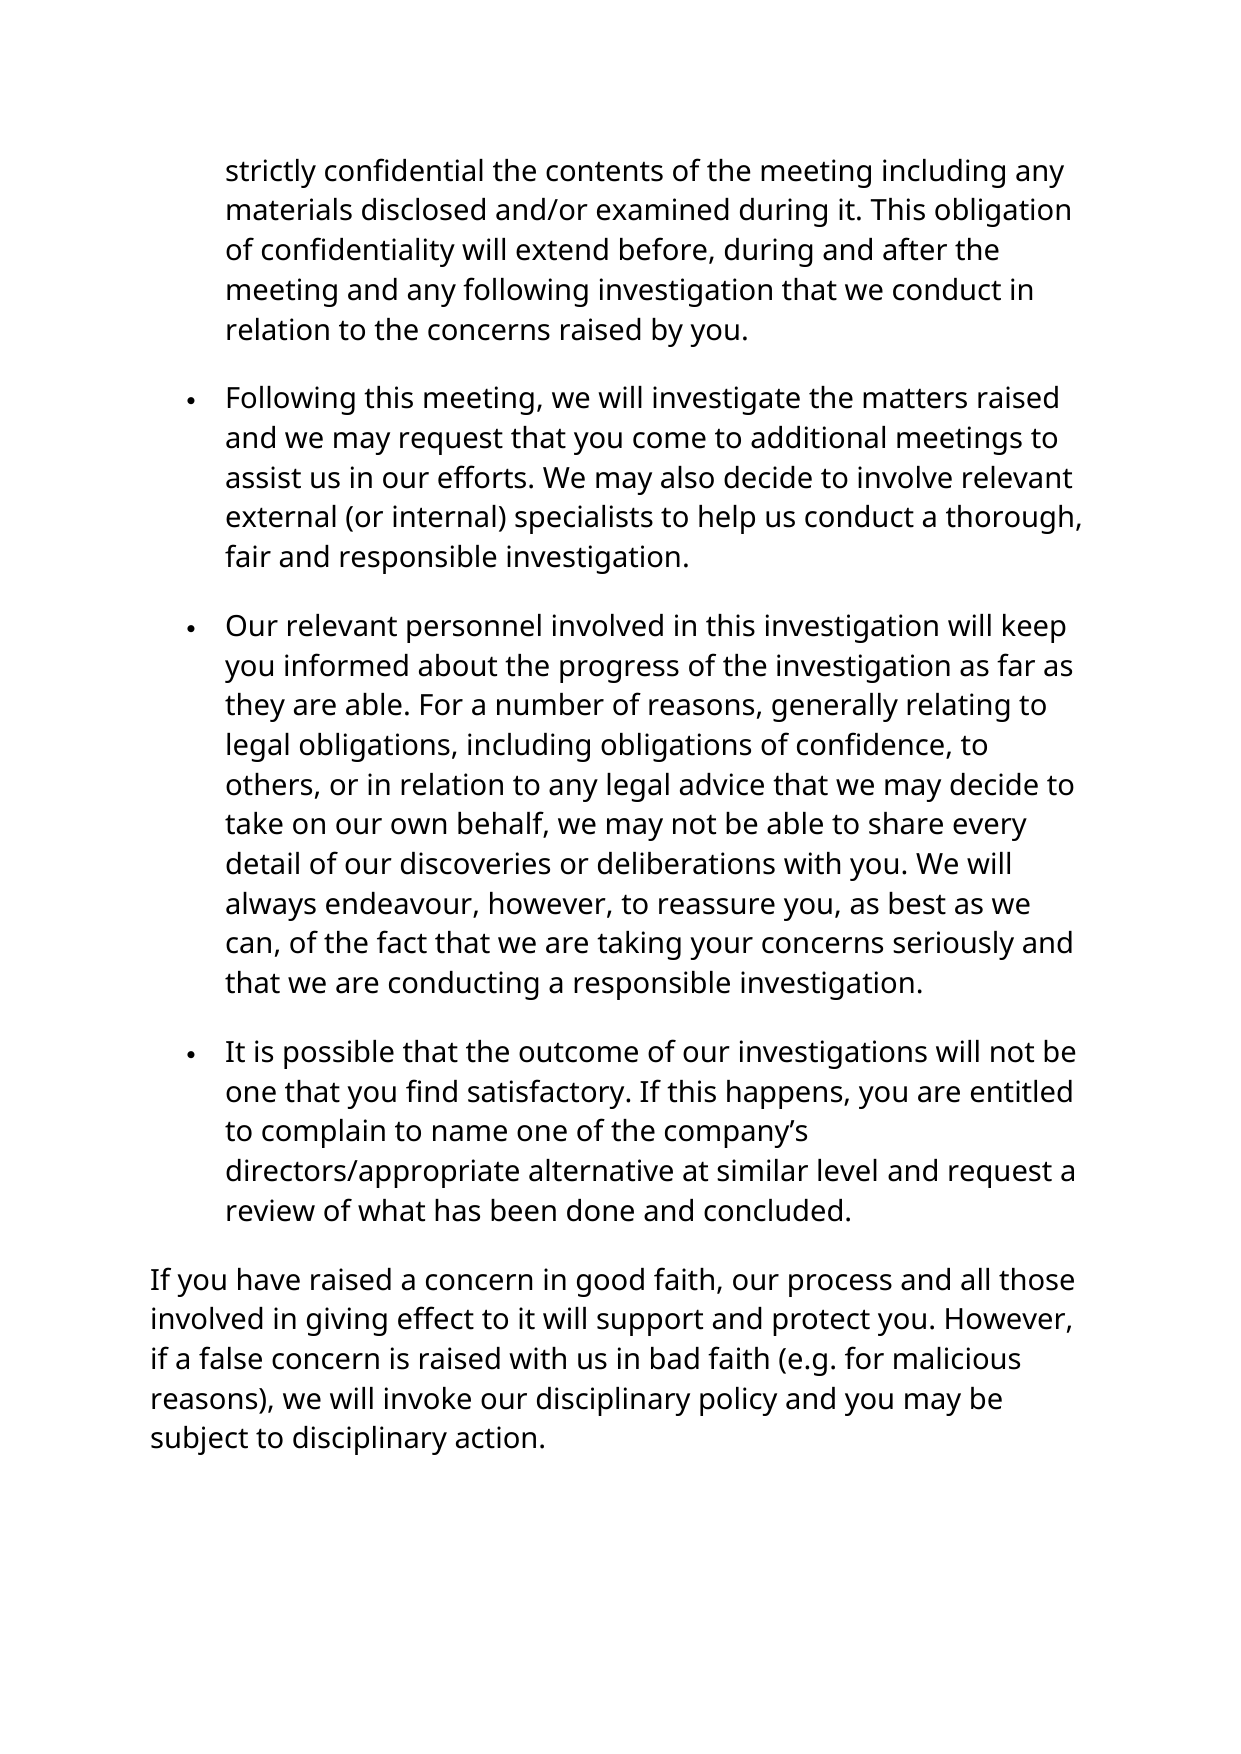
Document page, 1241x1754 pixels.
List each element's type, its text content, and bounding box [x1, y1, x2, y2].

list Following this meeting, we will investigate the matters raised and we may request that you come to additional meetings to assist us in our efforts. We may also decide to involve relevant external (or internal) specialists to help us conduct a thorough, fair and responsible investigation. [187, 378, 1090, 576]
list It is possible that the outcome of our investigations will not be one that you find satisfactory. If this happens, you are entitled to complain to name one of the company’s directors/appropriate alternative at similar level and request a review of what has been done and concluded. [187, 1031, 1090, 1230]
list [187, 150, 1090, 348]
text If you have raised a concern in good faith, our process and all those involved in giving effect to it will support and protect you. However, if a false concern is raised with us in bad faith (e.g. for malicious reasons), we will invoke our disciplinary policy and you may be subject to disciplinary action. [150, 1259, 1090, 1457]
list Our relevant personnel involved in this investigation will keep you informed about the progress of the investigation as far as they are able. For a number of reasons, generally relating to legal obligations, including obligations of confidence, to others, or in relation to any legal advice that we may decide to take on our own behalf, we may not be able to share every detail of our discoveries or deliberations with you. We will always endeavour, however, to reassure you, as best as we can, of the fact that we are taking your concerns seriously and that we are conducting a responsible investigation. [187, 605, 1090, 1002]
